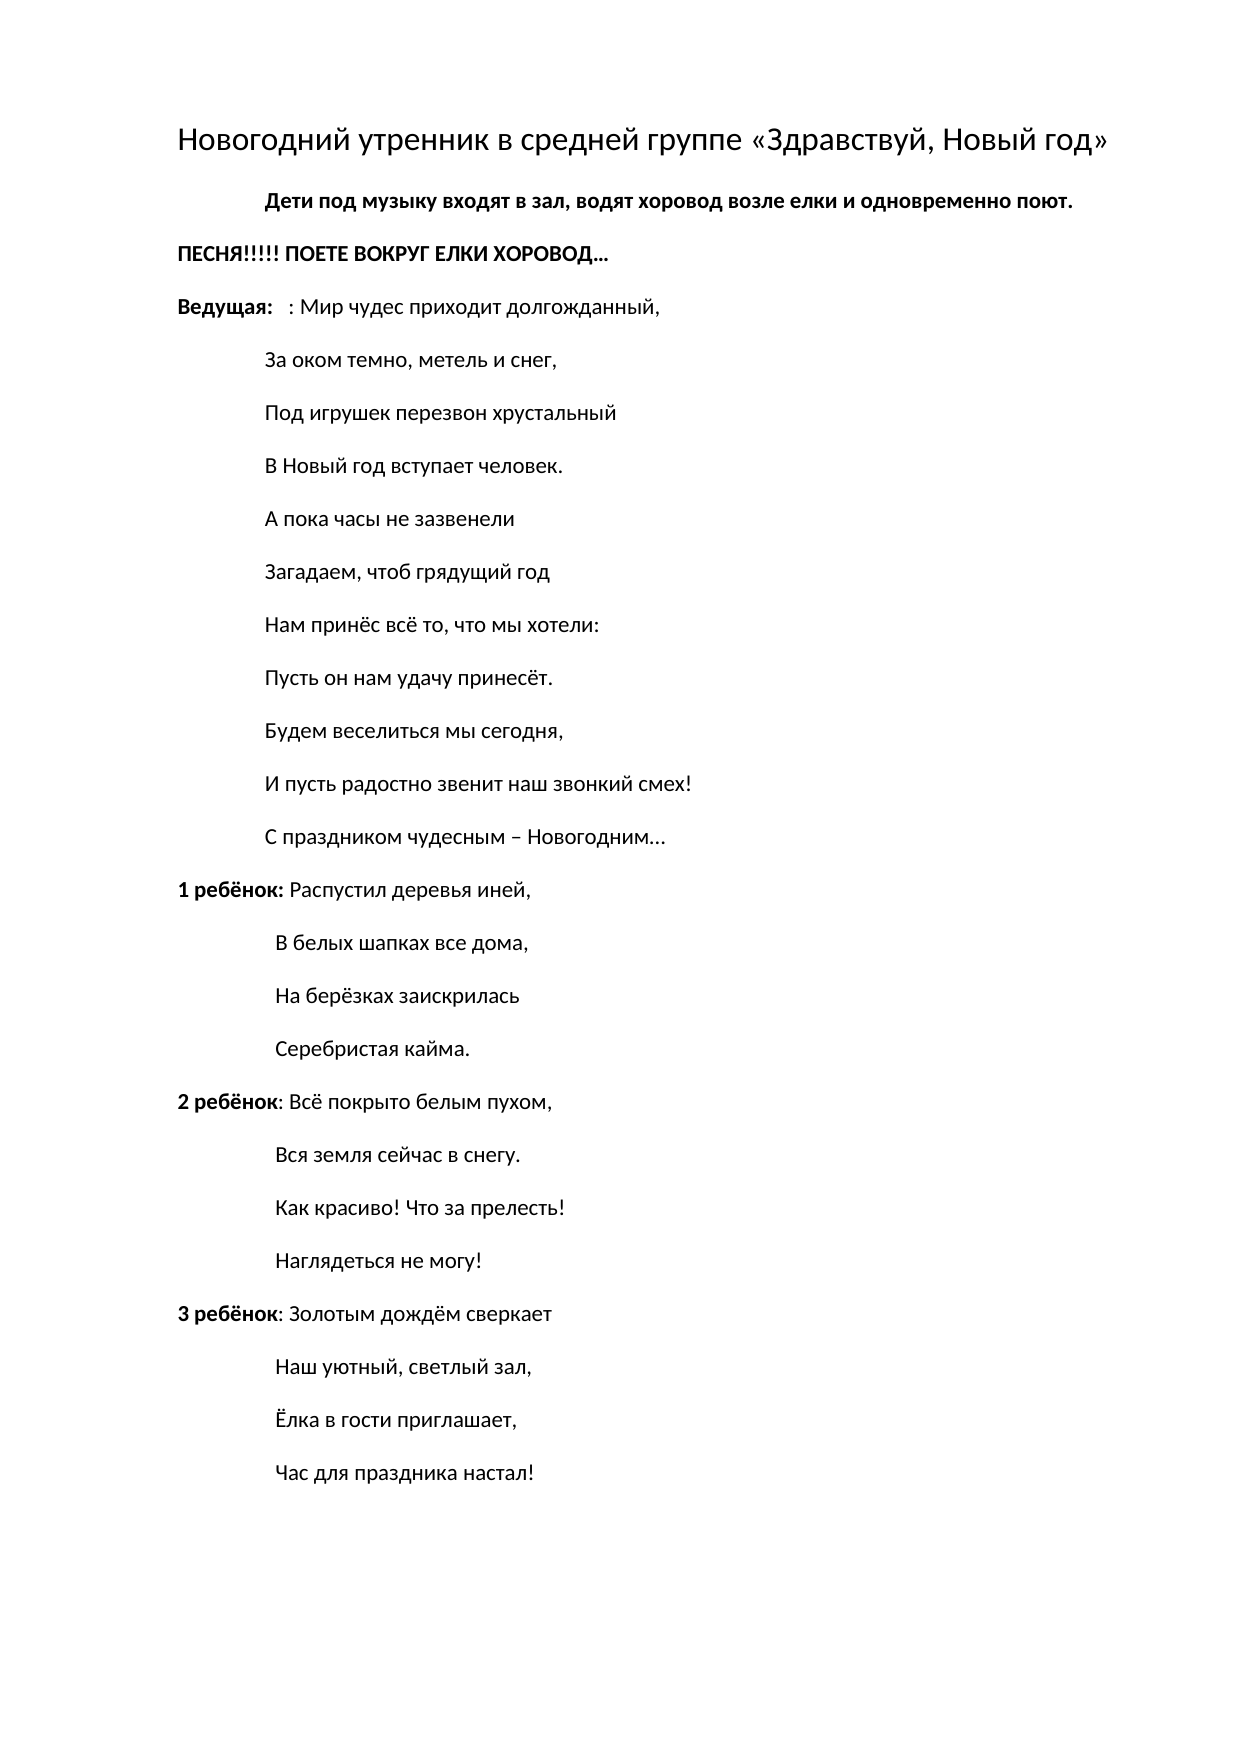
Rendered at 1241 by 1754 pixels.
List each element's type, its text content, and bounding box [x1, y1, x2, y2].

text Наглядеться не могу! [177, 1246, 1152, 1274]
text Вся земля сейчас в снегу. [177, 1140, 1152, 1168]
text Новогодний утренник в средней группе «Здравствуй, Новый год» [177, 118, 1152, 159]
text Под игрушек перезвон хрустальный [177, 398, 1152, 426]
text Серебристая кайма. [177, 1034, 1152, 1062]
text Ёлка в гости приглашает, [177, 1405, 1152, 1433]
text Дети под музыку входят в зал, водят хоровод возле елки и одновременно поют. [177, 186, 1152, 214]
text На берёзках заискрилась [177, 981, 1152, 1009]
text Будем веселиться мы сегодня, [177, 716, 1152, 744]
text Как красиво! Что за прелесть! [177, 1193, 1152, 1221]
text 2 ребёнок: Всё покрыто белым пухом, [177, 1087, 1152, 1115]
text ПЕСНЯ!!!!! ПОЕТЕ ВОКРУГ ЕЛКИ ХОРОВОД… [177, 239, 1152, 267]
text 1 ребёнок: Распустил деревья иней, [177, 875, 1152, 903]
text В Новый год вступает человек. [177, 451, 1152, 479]
text 3 ребёнок: Золотым дождём сверкает [177, 1299, 1152, 1327]
text И пусть радостно звенит наш звонкий смех! [177, 769, 1152, 797]
text В белых шапках все дома, [177, 928, 1152, 956]
text Нам принёс всё то, что мы хотели: [177, 610, 1152, 638]
text За оком темно, метель и снег, [177, 345, 1152, 373]
text Час для праздника настал! [177, 1458, 1152, 1486]
text Наш уютный, светлый зал, [177, 1352, 1152, 1380]
text А пока часы не зазвенели [177, 504, 1152, 532]
text Загадаем, чтоб грядущий год [177, 557, 1152, 585]
text С праздником чудесным – Новогодним… [177, 822, 1152, 850]
text Пусть он нам удачу принесёт. [177, 663, 1152, 691]
text Ведущая: : Мир чудес приходит долгожданный, [177, 292, 1152, 320]
